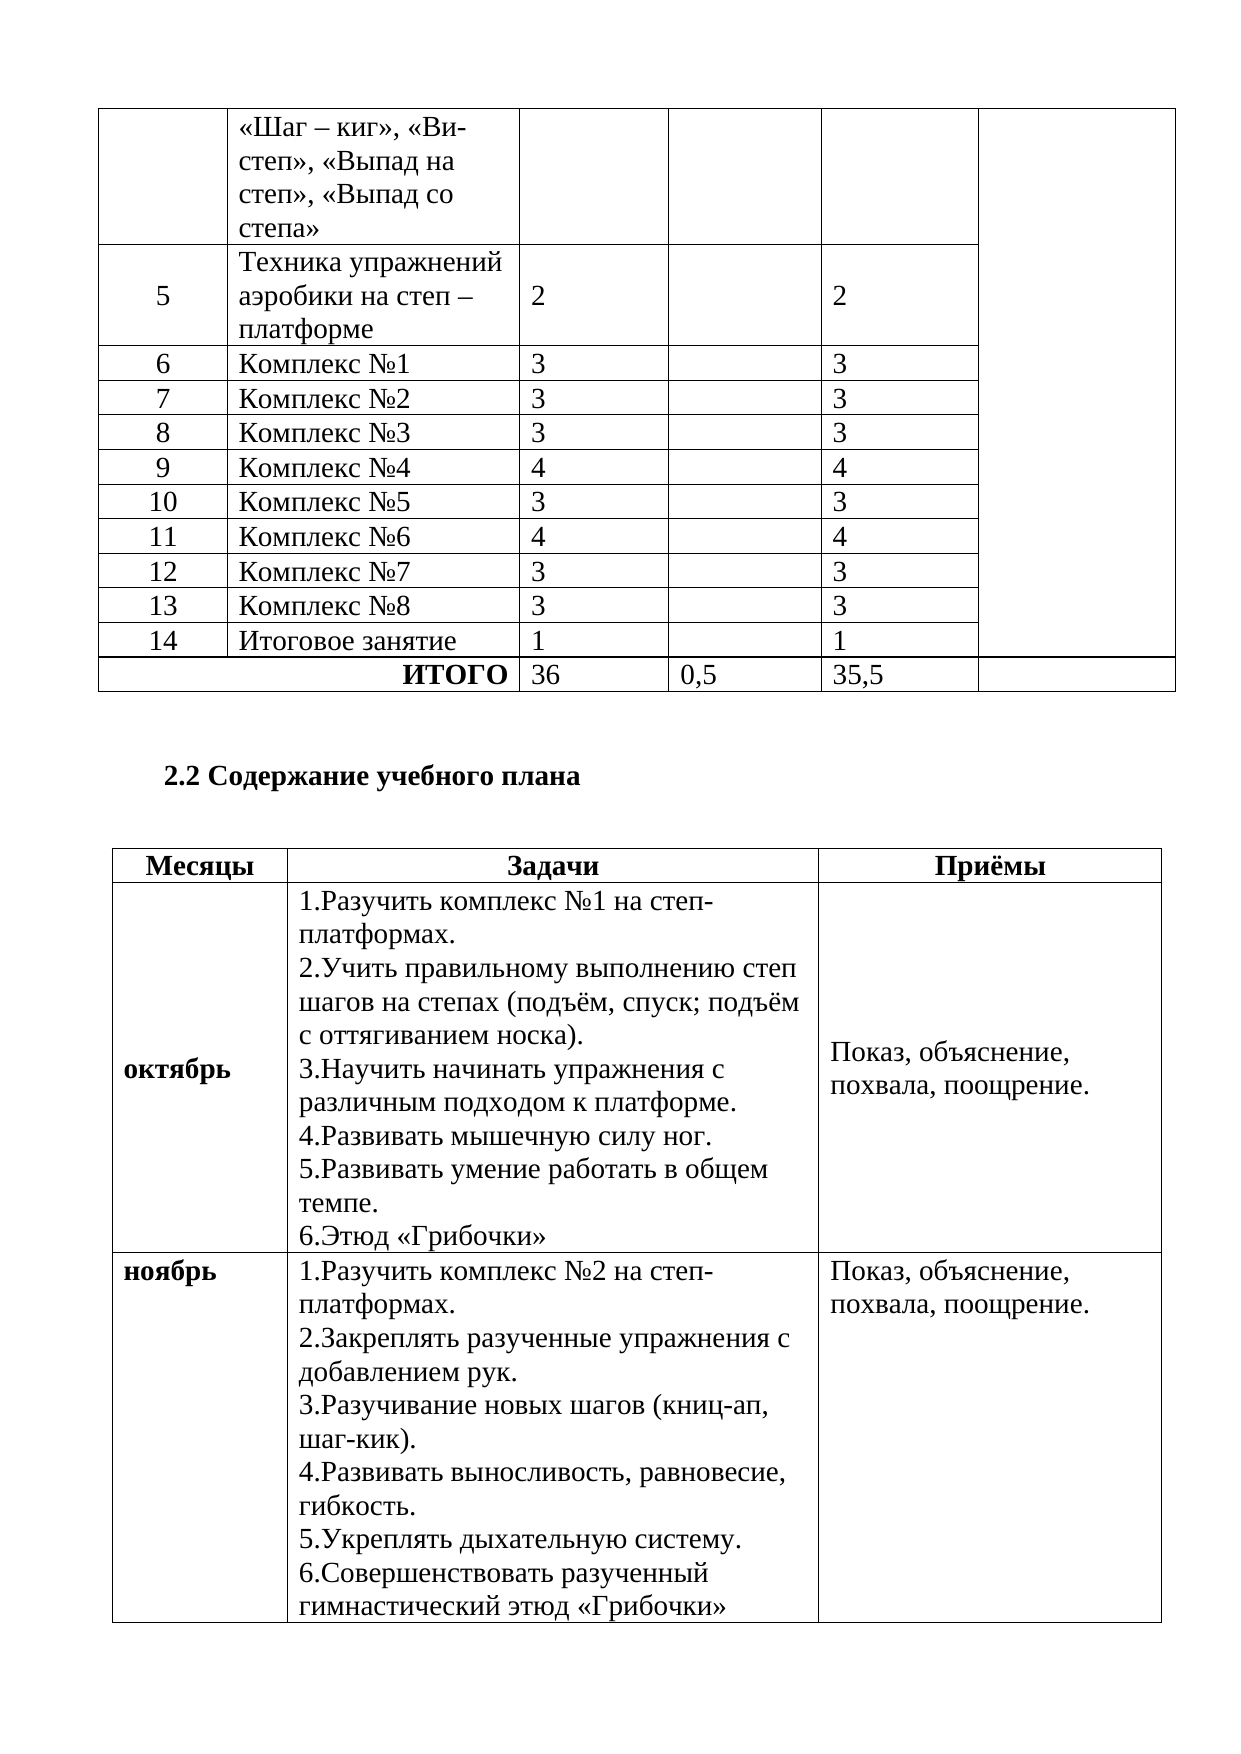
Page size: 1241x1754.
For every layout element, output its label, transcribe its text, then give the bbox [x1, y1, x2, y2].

table_cell 3 [822, 588, 978, 622]
table_cell [669, 519, 821, 553]
table_cell 3 [822, 381, 978, 414]
table_cell Показ, объяснение, похвала, поощрение. [819, 883, 1161, 1252]
table_cell 8 [99, 415, 227, 449]
table_cell [669, 450, 821, 483]
table_cell [669, 588, 821, 622]
table_cell 4 [822, 450, 978, 483]
table_cell [669, 109, 821, 243]
table_cell Комплекс №2 [228, 381, 519, 414]
table_header Приёмы [819, 849, 1161, 882]
table_cell 3 [822, 485, 978, 518]
table_cell 11 [99, 519, 227, 553]
table_cell Комплекс №3 [228, 415, 519, 449]
table_cell 12 [99, 554, 227, 587]
table_cell ноябрь [113, 1253, 287, 1622]
table_header Месяцы [113, 849, 287, 882]
table_cell 35,5 [822, 658, 978, 691]
table_cell 2 [822, 109, 978, 243]
table_cell 2 [520, 109, 668, 243]
table_cell 6 [99, 346, 227, 380]
table_cell 2 [520, 245, 668, 345]
table_cell Комплекс №4 [228, 450, 519, 483]
table_cell 1.Разучить комплекс №1 на степ-платформах. 2.Учить правильному выполнению степ шагов на степах (подъём, спуск; подъём с оттягиванием носка). 3.Научить начинать упражнения с различным подходом к платформе. 4.Развивать мышечную силу ног. 5.Развивать умение работать в общем темпе. 6.Этюд «Грибочки» [288, 883, 818, 1252]
table_cell 3 [822, 346, 978, 380]
table_cell [669, 623, 821, 656]
table_cell 9 [99, 450, 227, 483]
table_cell 3 [822, 415, 978, 449]
table_cell 1 [822, 623, 978, 656]
table_cell 4 [99, 109, 227, 243]
table_cell [979, 658, 1175, 691]
table_cell 3 [520, 415, 668, 449]
table_cell [669, 554, 821, 587]
table_cell [669, 415, 821, 449]
table_cell Комплекс №5 [228, 485, 519, 518]
table_cell Комплекс №8 [228, 588, 519, 622]
table_cell 3 [520, 485, 668, 518]
table_cell 3 [520, 588, 668, 622]
table_cell Комплекс №7 [228, 554, 519, 587]
table_cell 0,5 [669, 658, 821, 691]
table_cell Техника упражнений аэробики на степ – платформе [228, 245, 519, 345]
table_cell 3 [520, 346, 668, 380]
table_cell 7 [99, 381, 227, 414]
table_cell 4 [822, 519, 978, 553]
table_cell 36 [520, 658, 668, 691]
table_cell 3 [822, 554, 978, 587]
table_cell 1 [520, 623, 668, 656]
table_cell октябрь [113, 883, 287, 1252]
table_cell ИТОГО [99, 658, 519, 691]
table_cell Комплекс №1 [228, 346, 519, 380]
list 2.2 Содержание учебного плана [156, 758, 1192, 792]
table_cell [228, 109, 519, 243]
table_cell 5 [99, 245, 227, 345]
table_cell [669, 245, 821, 345]
table_cell 14 [99, 623, 227, 656]
table_cell 3 [520, 554, 668, 587]
table_cell Комплекс №6 [228, 519, 519, 553]
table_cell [288, 1253, 818, 1622]
table_cell Итоговое занятие [228, 623, 519, 656]
table_cell 10 [99, 485, 227, 518]
table_cell 3 [520, 381, 668, 414]
table_header Задачи [288, 849, 818, 882]
table_cell [669, 346, 821, 380]
table_cell 4 [520, 519, 668, 553]
table_cell [669, 381, 821, 414]
table_cell [669, 485, 821, 518]
table_cell 4 [520, 450, 668, 483]
table_cell 13 [99, 588, 227, 622]
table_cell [819, 1253, 1161, 1622]
table_cell 2 [822, 245, 978, 345]
